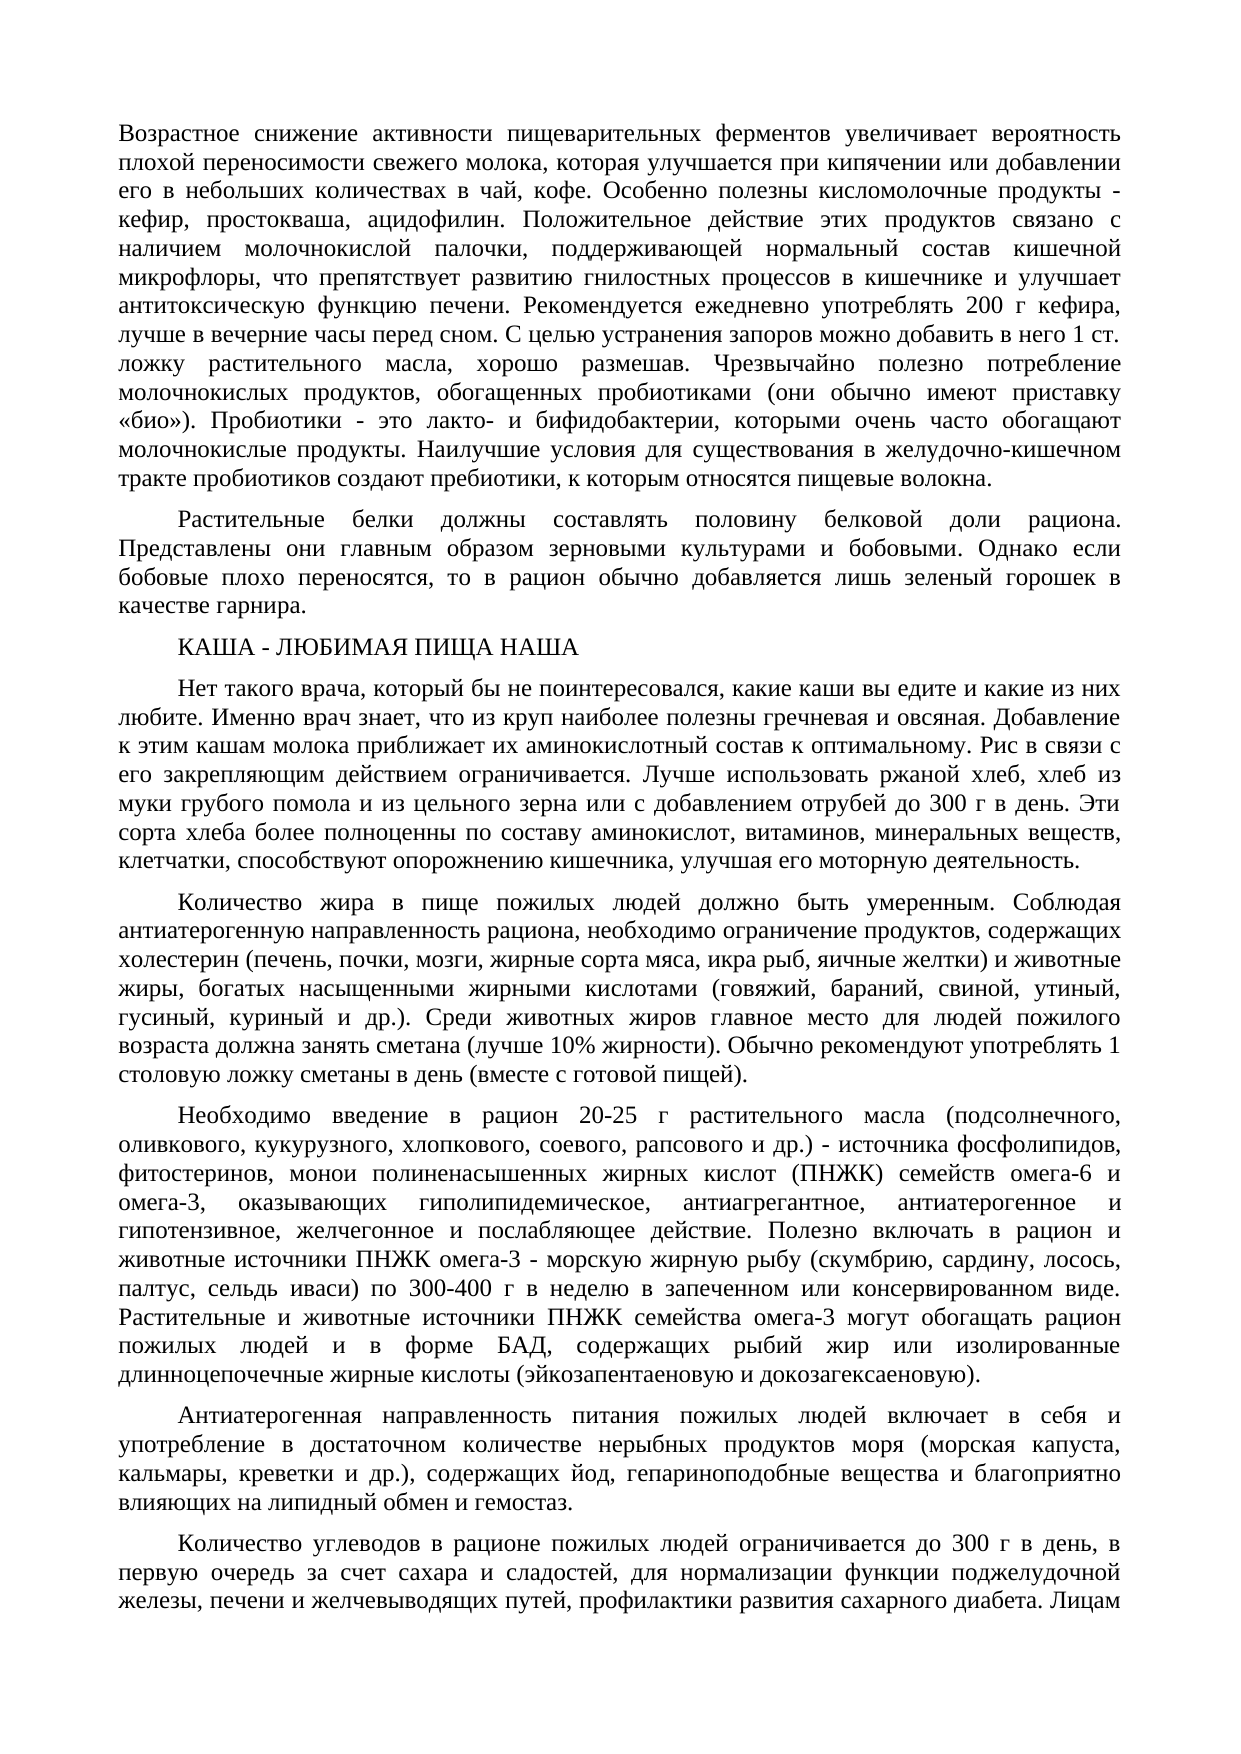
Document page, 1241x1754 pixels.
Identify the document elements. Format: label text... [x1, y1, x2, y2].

text Количество жира в пище пожилых людей должно быть умеренным. Соблюдая антиатерогенную направленность рациона, необходимо ограничение продуктов, содержащих холестерин (печень, почки, мозги, жирные сорта мяса, икра рыб, яичные желтки) и животные жиры, богатых насыщенными жирными кислотами (говяжий, бараний, свиной, утиный, гусиный, куриный и др.). Среди животных жиров главное место для людей пожилого возраста должна занять сметана (лучше 10% жирности). Обычно рекомендуют употреблять 1 столовую ложку сметаны в день (вместе с готовой пищей). [118, 887, 1122, 1088]
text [118, 1528, 1122, 1614]
text Нет такого врача, который бы не поинтересовался, какие каши вы едите и какие из них любите. Именно врач знает, что из круп наиболее полезны гречневая и овсяная. Добавление к этим кашам молока приближает их аминокислотный состав к оптимальному. Рис в связи с его закрепляющим действием ограничивается. Лучше использовать ржаной хлеб, хлеб из муки грубого помола и из цельного зерна или с добавлением отрубей до в день. Эти сорта хлеба более полноценны по составу аминокислот, витаминов, минеральных веществ, клетчатки, способствуют опорожнению кишечника, улучшая его моторную деятельность. [118, 673, 1122, 874]
text Необходимо введение в рацион 20- растительного масла (подсолнечного, оливкового, кукурузного, хлопкового, соевого, рапсового и др.) - источника фосфолипидов, фитостеринов, монои полиненасышенных жирных кислот (ПНЖК) семейств омега-6 и омега-3, оказывающих гиполипидемическое, антиагрегантное, антиатерогенное и гипотензивное, желчегонное и послабляющее действие. Полезно включать в рацион и животные источники ПНЖК омега-3 - морскую жирную рыбу (скумбрию, сардину, лосось, палтус, сельдь иваси) по 300- в неделю в запеченном или консервированном виде. Растительные и животные источники ПНЖК семейства омега-3 могут обогащать рацион пожилых людей и в форме БАД, содержащих рыбий жир или изолированные длинноцепочечные жирные кислоты (эйкозапентаеновую и докозагексаеновую). [118, 1101, 1122, 1388]
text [118, 118, 1122, 492]
text Антиатерогенная направленность питания пожилых людей включает в себя и употребление в достаточном количестве нерыбных продуктов моря (морская капуста, кальмары, креветки и др.), содержащих йод, гепариноподобные вещества и благоприятно влияющих на липидный обмен и гемостаз. [118, 1401, 1122, 1516]
text КАША - ЛЮБИМАЯ ПИЩА НАША [118, 632, 1122, 661]
text Растительные белки должны составлять половину белковой доли рациона. Представлены они главным образом зерновыми культурами и бобовыми. Однако если бобовые плохо переносятся, то в рацион обычно добавляется лишь зеленый горошек в качестве гарнира. [118, 504, 1122, 619]
